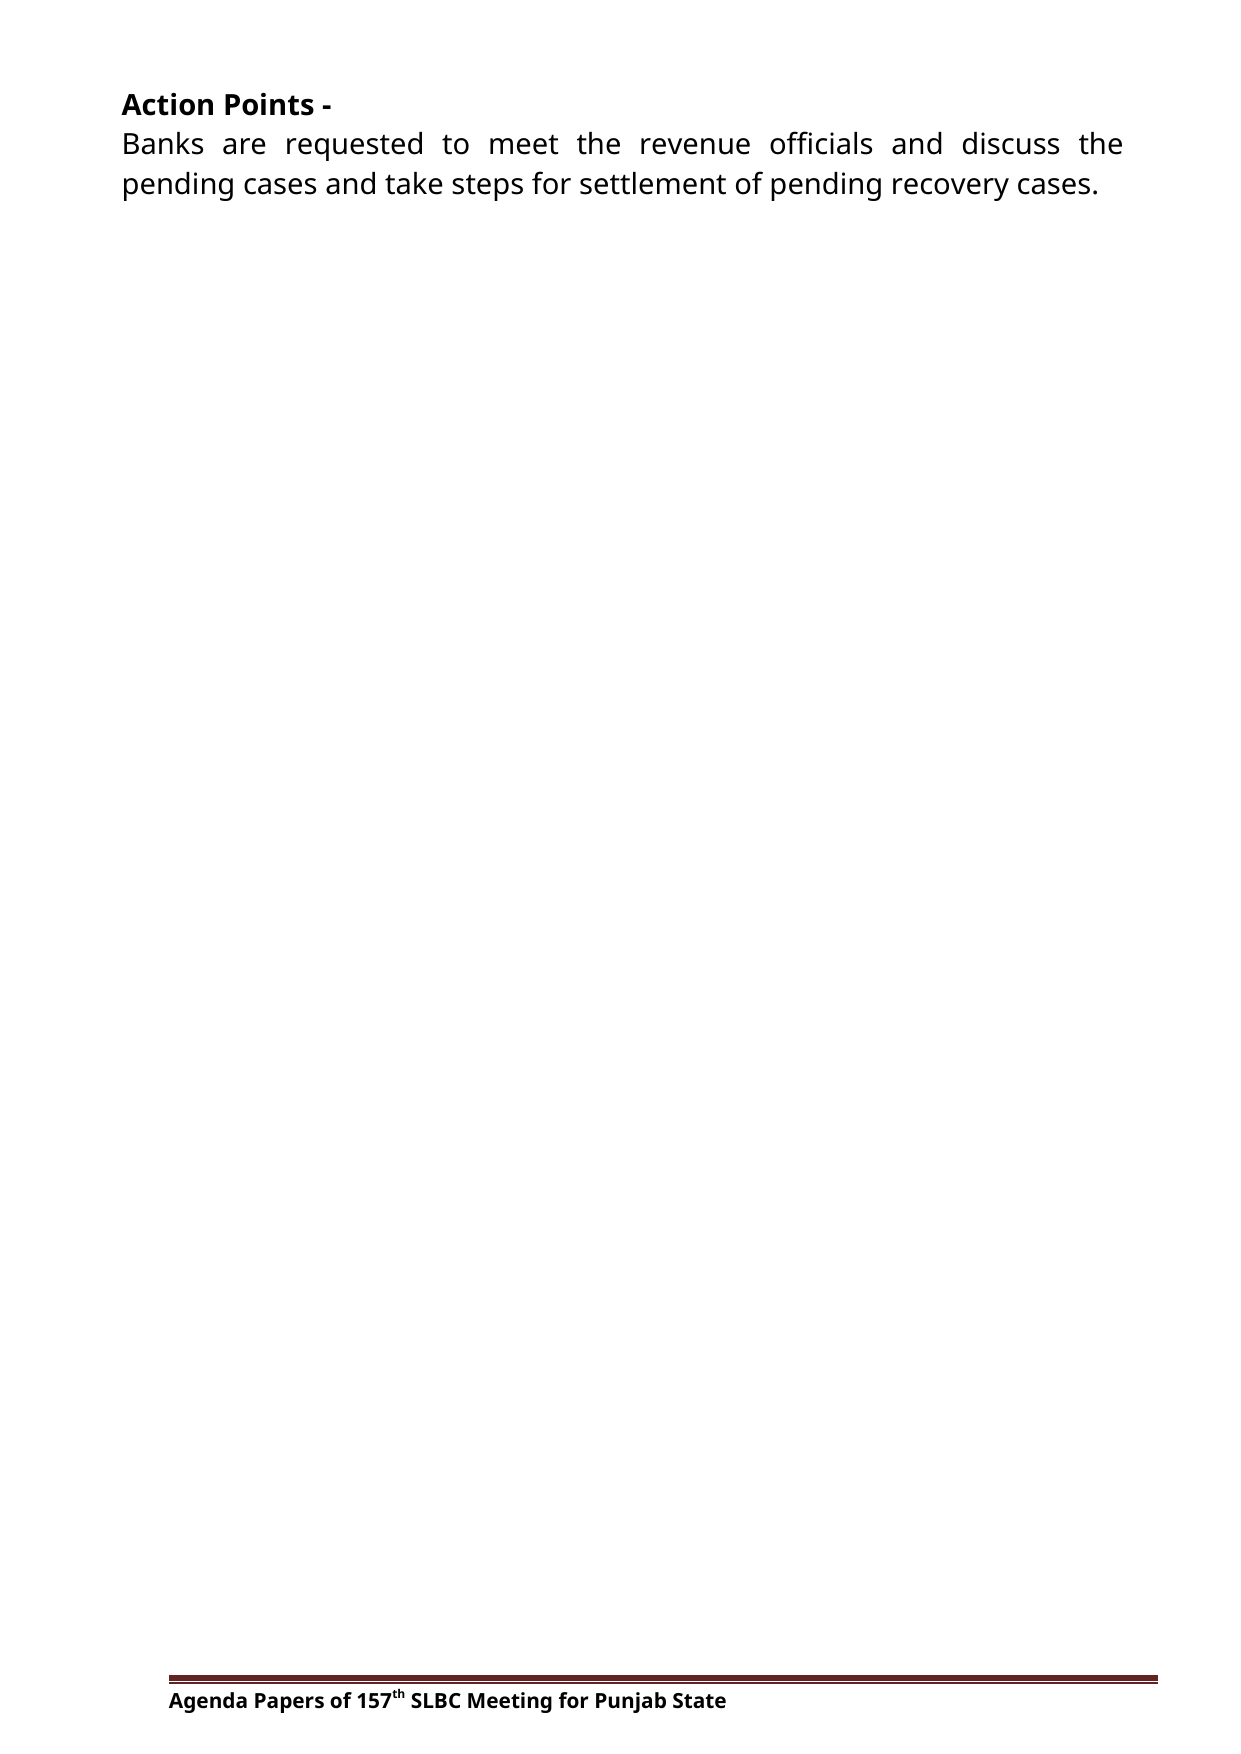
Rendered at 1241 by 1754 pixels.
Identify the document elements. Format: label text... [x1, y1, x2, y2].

text Banks are requested to meet the revenue officials and discuss the pending cases and take steps for settlement of pending recovery cases. [121, 124, 1125, 203]
text Action Points - [121, 84, 1125, 124]
